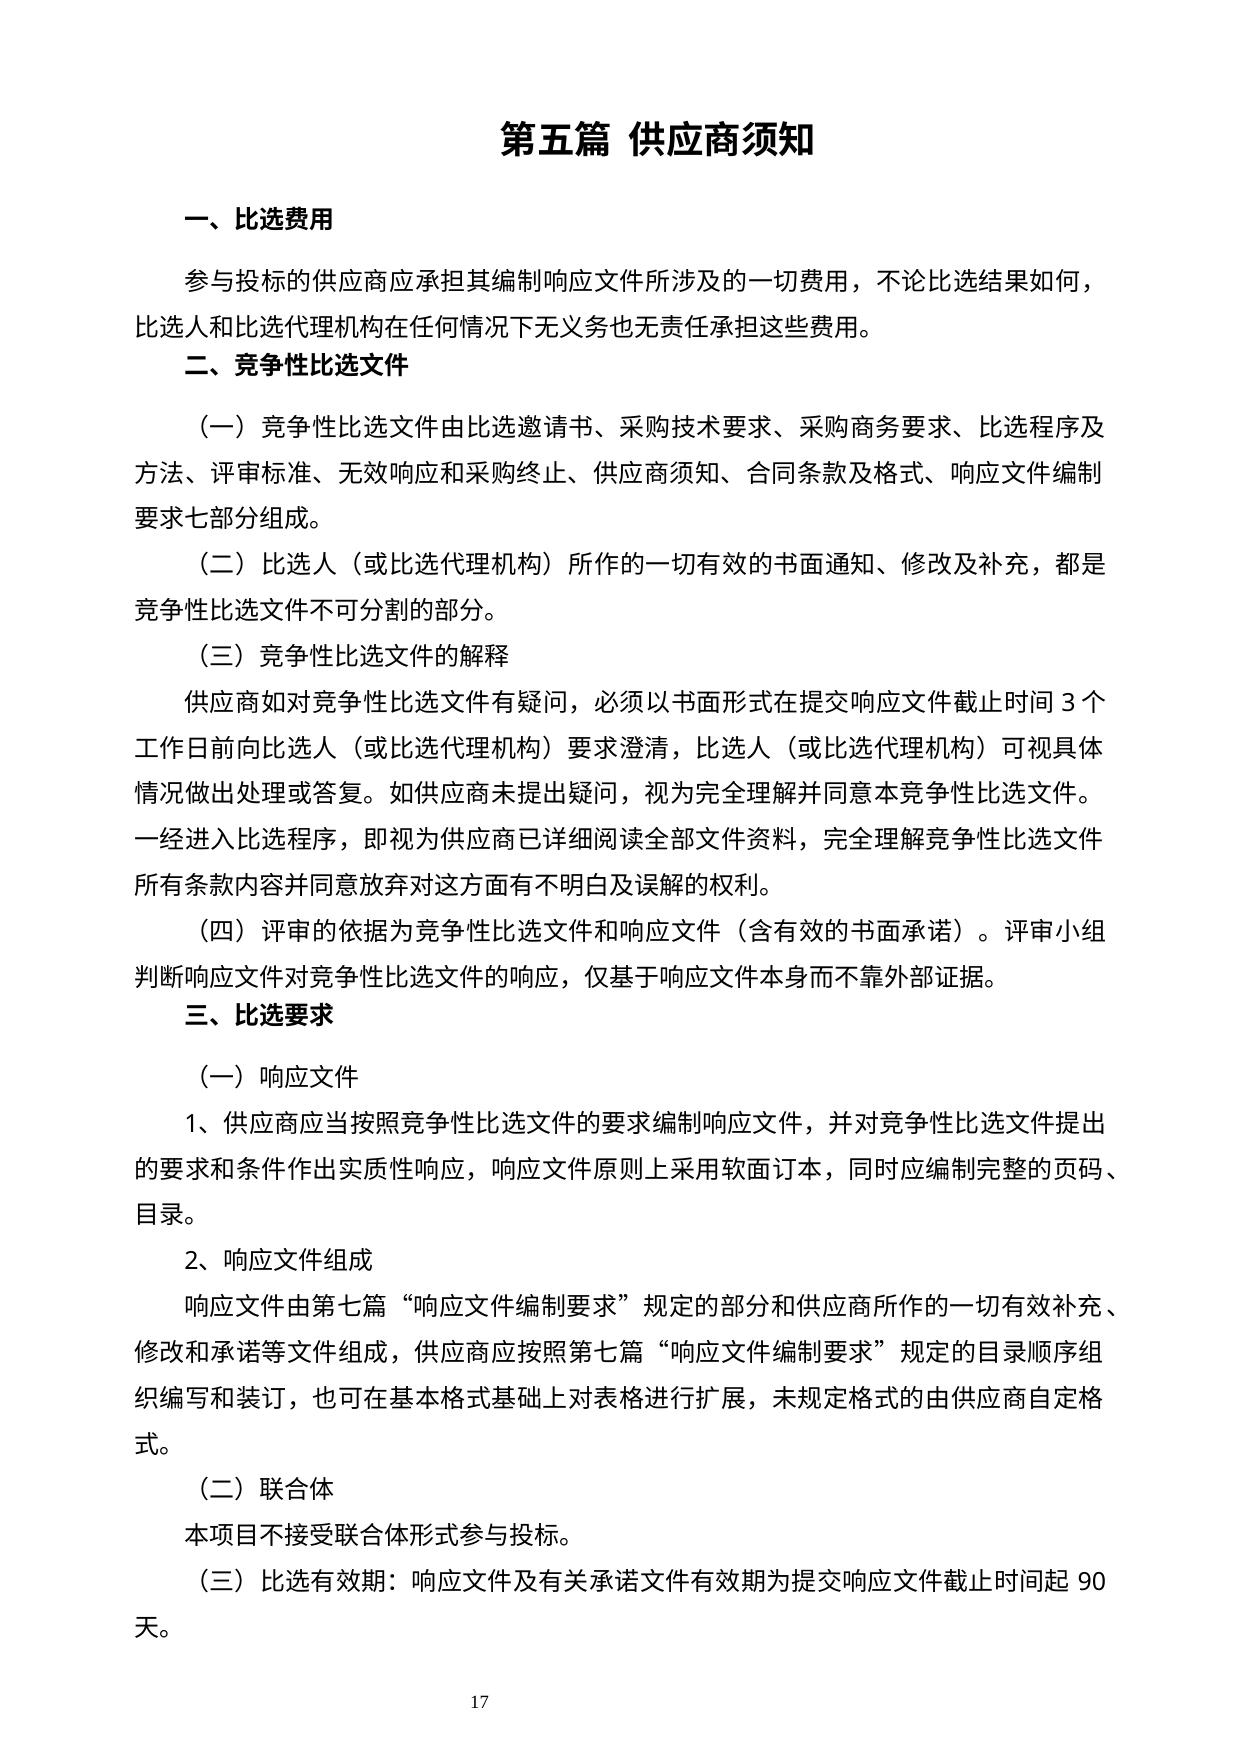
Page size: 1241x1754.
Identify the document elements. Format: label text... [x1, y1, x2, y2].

text 2、响应文件组成 [134, 1233, 1106, 1279]
subtitle 三、比选要求 [134, 995, 1106, 1032]
text 响应文件由第七篇“响应文件编制要求”规定的部分和供应商所作的一切有效补充、修改和承诺等文件组成，供应商应按照第七篇“响应文件编制要求”规定的目录顺序组织编写和装订，也可在基本格式基础上对表格进行扩展，未规定格式的由供应商自定格式。 [134, 1279, 1106, 1462]
text 供应商如对竞争性比选文件有疑问，必须以书面形式在提交响应文件截止时间3个工作日前向比选人（或比选代理机构）要求澄清，比选人（或比选代理机构）可视具体情况做出处理或答复。如供应商未提出疑问，视为完全理解并同意本竞争性比选文件。一经进入比选程序，即视为供应商已详细阅读全部文件资料，完全理解竞争性比选文件所有条款内容并同意放弃对这方面有不明白及误解的权利。 [134, 674, 1106, 904]
text （三）比选有效期：响应文件及有关承诺文件有效期为提交响应文件截止时间起90天。 [134, 1554, 1106, 1646]
text （一）竞争性比选文件由比选邀请书、采购技术要求、采购商务要求、比选程序及方法、评审标准、无效响应和采购终止、供应商须知、合同条款及格式、响应文件编制要求七部分组成。 [134, 399, 1106, 537]
subtitle 二、竞争性比选文件 [134, 345, 1106, 381]
text （二）比选人（或比选代理机构）所作的一切有效的书面通知、修改及补充，都是竞争性比选文件不可分割的部分。 [134, 537, 1106, 629]
text 参与投标的供应商应承担其编制响应文件所涉及的一切费用，不论比选结果如何，比选人和比选代理机构在任何情况下无义务也无责任承担这些费用。 [134, 253, 1106, 345]
text （二）联合体 [134, 1462, 1106, 1508]
text 1、供应商应当按照竞争性比选文件的要求编制响应文件，并对竞争性比选文件提出的要求和条件作出实质性响应，响应文件原则上采用软面订本，同时应编制完整的页码、目录。 [134, 1096, 1106, 1233]
text （三）竞争性比选文件的解释 [134, 629, 1106, 674]
text （一）响应文件 [134, 1050, 1106, 1096]
text 本项目不接受联合体形式参与投标。 [134, 1508, 1106, 1554]
text （四）评审的依据为竞争性比选文件和响应文件（含有效的书面承诺）。评审小组判断响应文件对竞争性比选文件的响应，仅基于响应文件本身而不靠外部证据。 [134, 904, 1106, 995]
subtitle 第五篇 供应商须知 [134, 110, 1106, 165]
subtitle 一、比选费用 [134, 199, 1106, 235]
